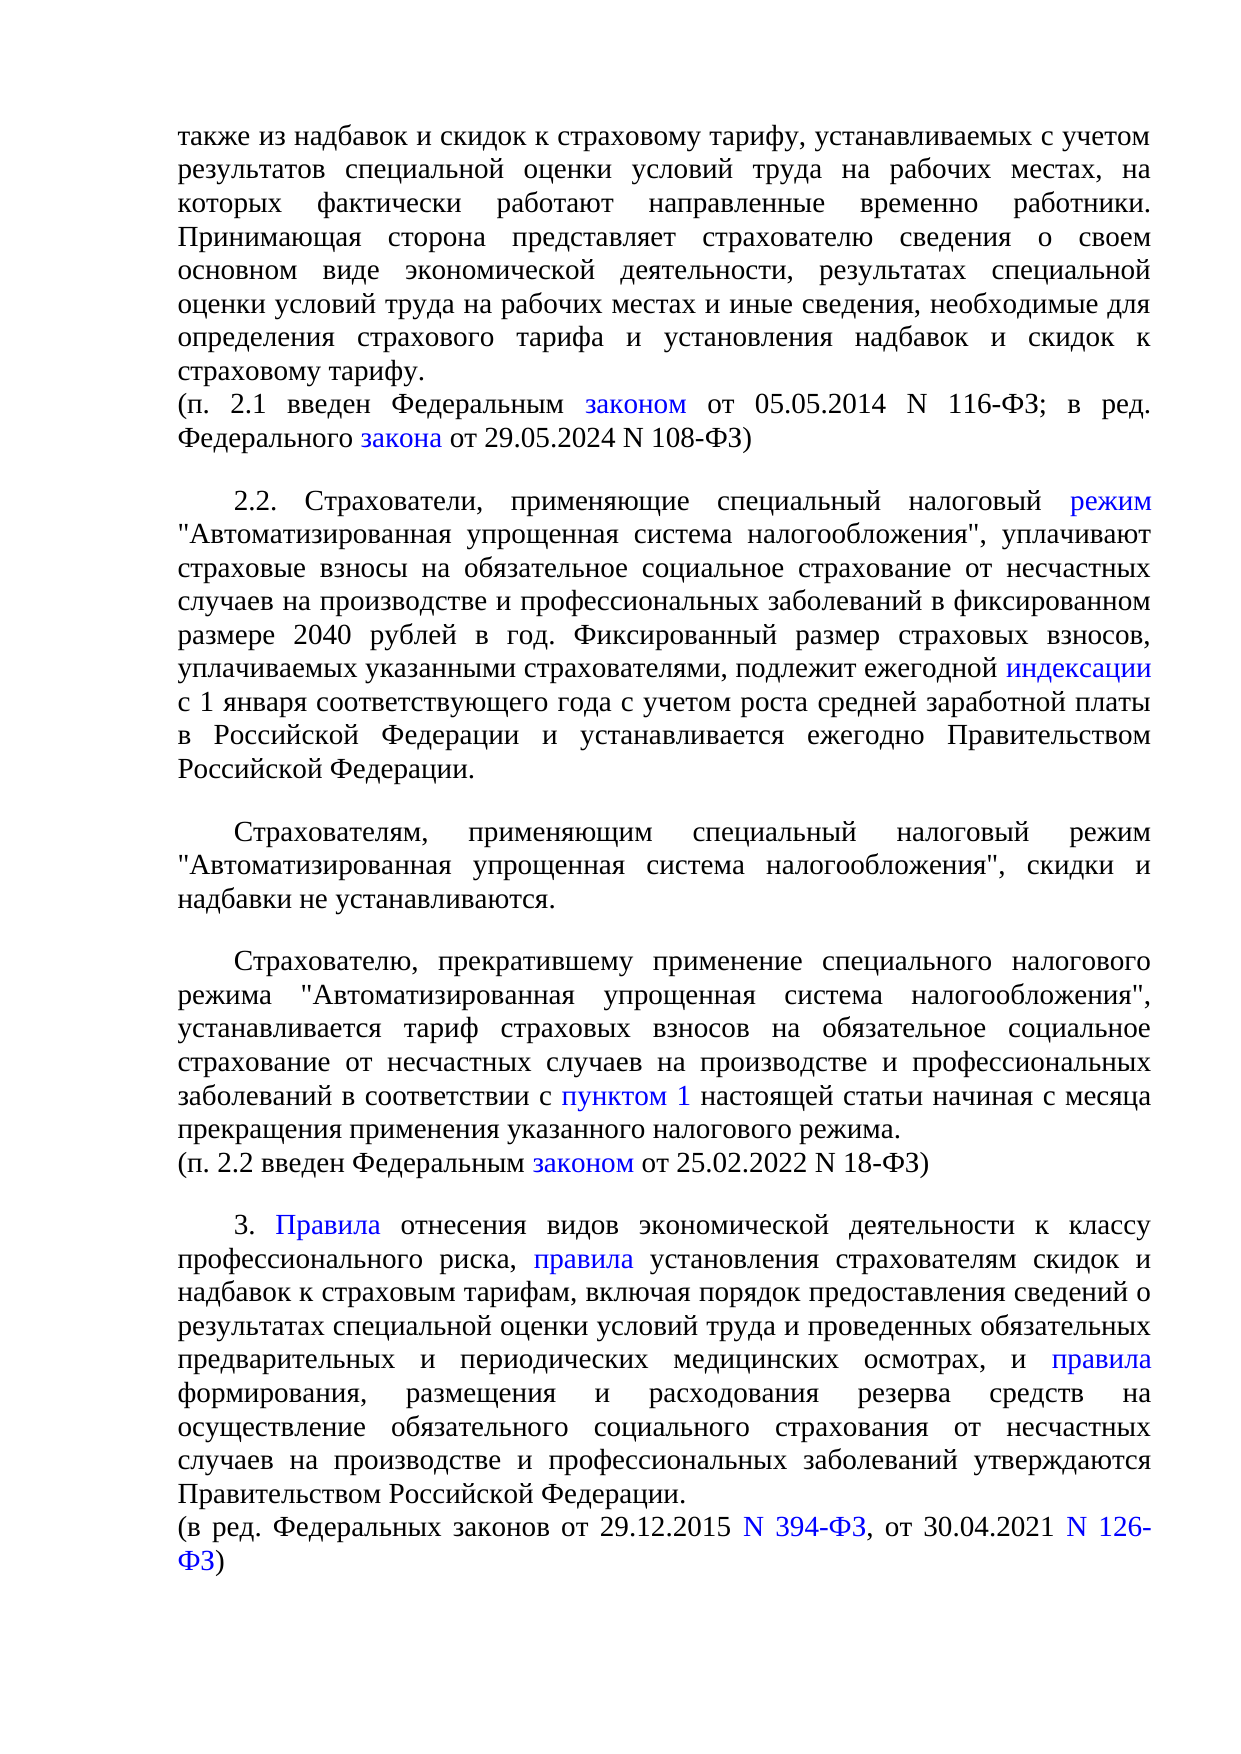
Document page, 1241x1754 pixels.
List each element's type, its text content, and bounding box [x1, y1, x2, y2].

text (п. 2.1 введен Федеральным законом от 05.05.2014 N 116-ФЗ; в ред. Федерального закона от 29.05.2024 N 108-ФЗ) [177, 386, 1152, 453]
text Страхователю, прекратившему применение специального налогового режима "Автоматизированная упрощенная система налогообложения", устанавливается тариф страховых взносов на обязательное социальное страхование от несчастных случаев на производстве и профессиональных заболеваний в соответствии с пунктом 1 настоящей статьи начиная с месяца прекращения применения указанного налогового режима. [177, 943, 1152, 1145]
text 3. Правила отнесения видов экономической деятельности к классу профессионального риска, правила установления страхователям скидок и надбавок к страховым тарифам, включая порядок предоставления сведений о результатах специальной оценки условий труда и проведенных обязательных предварительных и периодических медицинских осмотрах, и правила формирования, размещения и расходования резерва средств на осуществление обязательного социального страхования от несчастных случаев на производстве и профессиональных заболеваний утверждаются Правительством Российской Федерации. [177, 1207, 1152, 1509]
text (п. 2.2 введен Федеральным законом от 25.02.2022 N 18-ФЗ) [177, 1145, 1152, 1178]
text 2.2. Страхователи, применяющие специальный налоговый режим "Автоматизированная упрощенная система налогообложения", уплачивают страховые взносы на обязательное социальное страхование от несчастных случаев на производстве и профессиональных заболеваний в фиксированном размере 2040 рублей в год. Фиксированный размер страховых взносов, уплачиваемых указанными страхователями, подлежит ежегодной индексации с 1 января соответствующего года с учетом роста средней заработной платы в Российской Федерации и устанавливается ежегодно Правительством Российской Федерации. [177, 483, 1152, 784]
text (в ред. Федеральных законов от 29.12.2015 N 394-ФЗ, от 30.04.2021 N 126-ФЗ) [177, 1509, 1152, 1576]
text Страхователям, применяющим специальный налоговый режим "Автоматизированная упрощенная система налогообложения", скидки и надбавки не устанавливаются. [177, 814, 1152, 914]
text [177, 118, 1152, 386]
